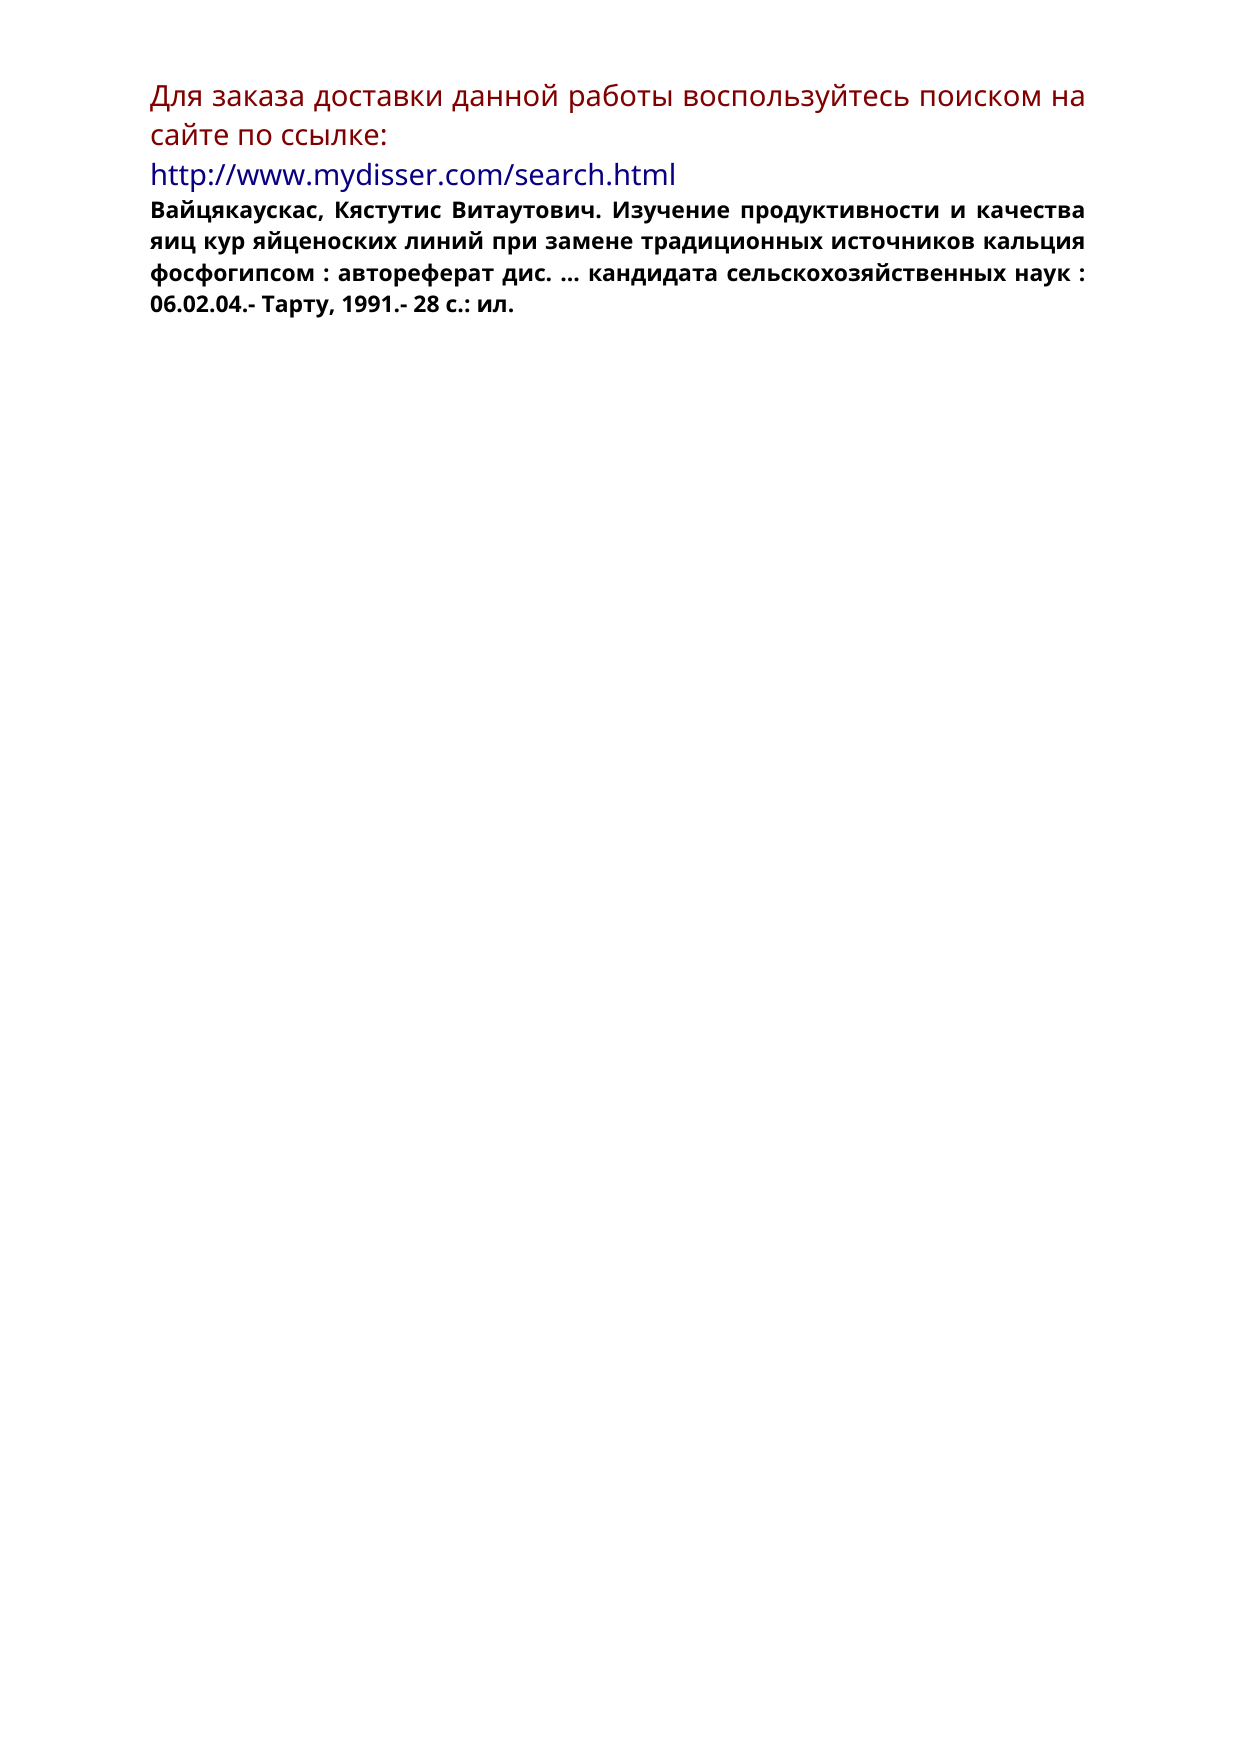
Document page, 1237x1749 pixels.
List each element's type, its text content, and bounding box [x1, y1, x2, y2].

text Вайцякаускас, Кястутис Витаутович. Изучение продуктивности и качества яиц кур яйценоских линий при замене традиционных источников кальция фосфогипсом : автореферат дис. ... кандидата сельскохозяйственных наук : 06.02.04.- Тарту, 1991.- 28 с.: ил. [150, 194, 1086, 319]
